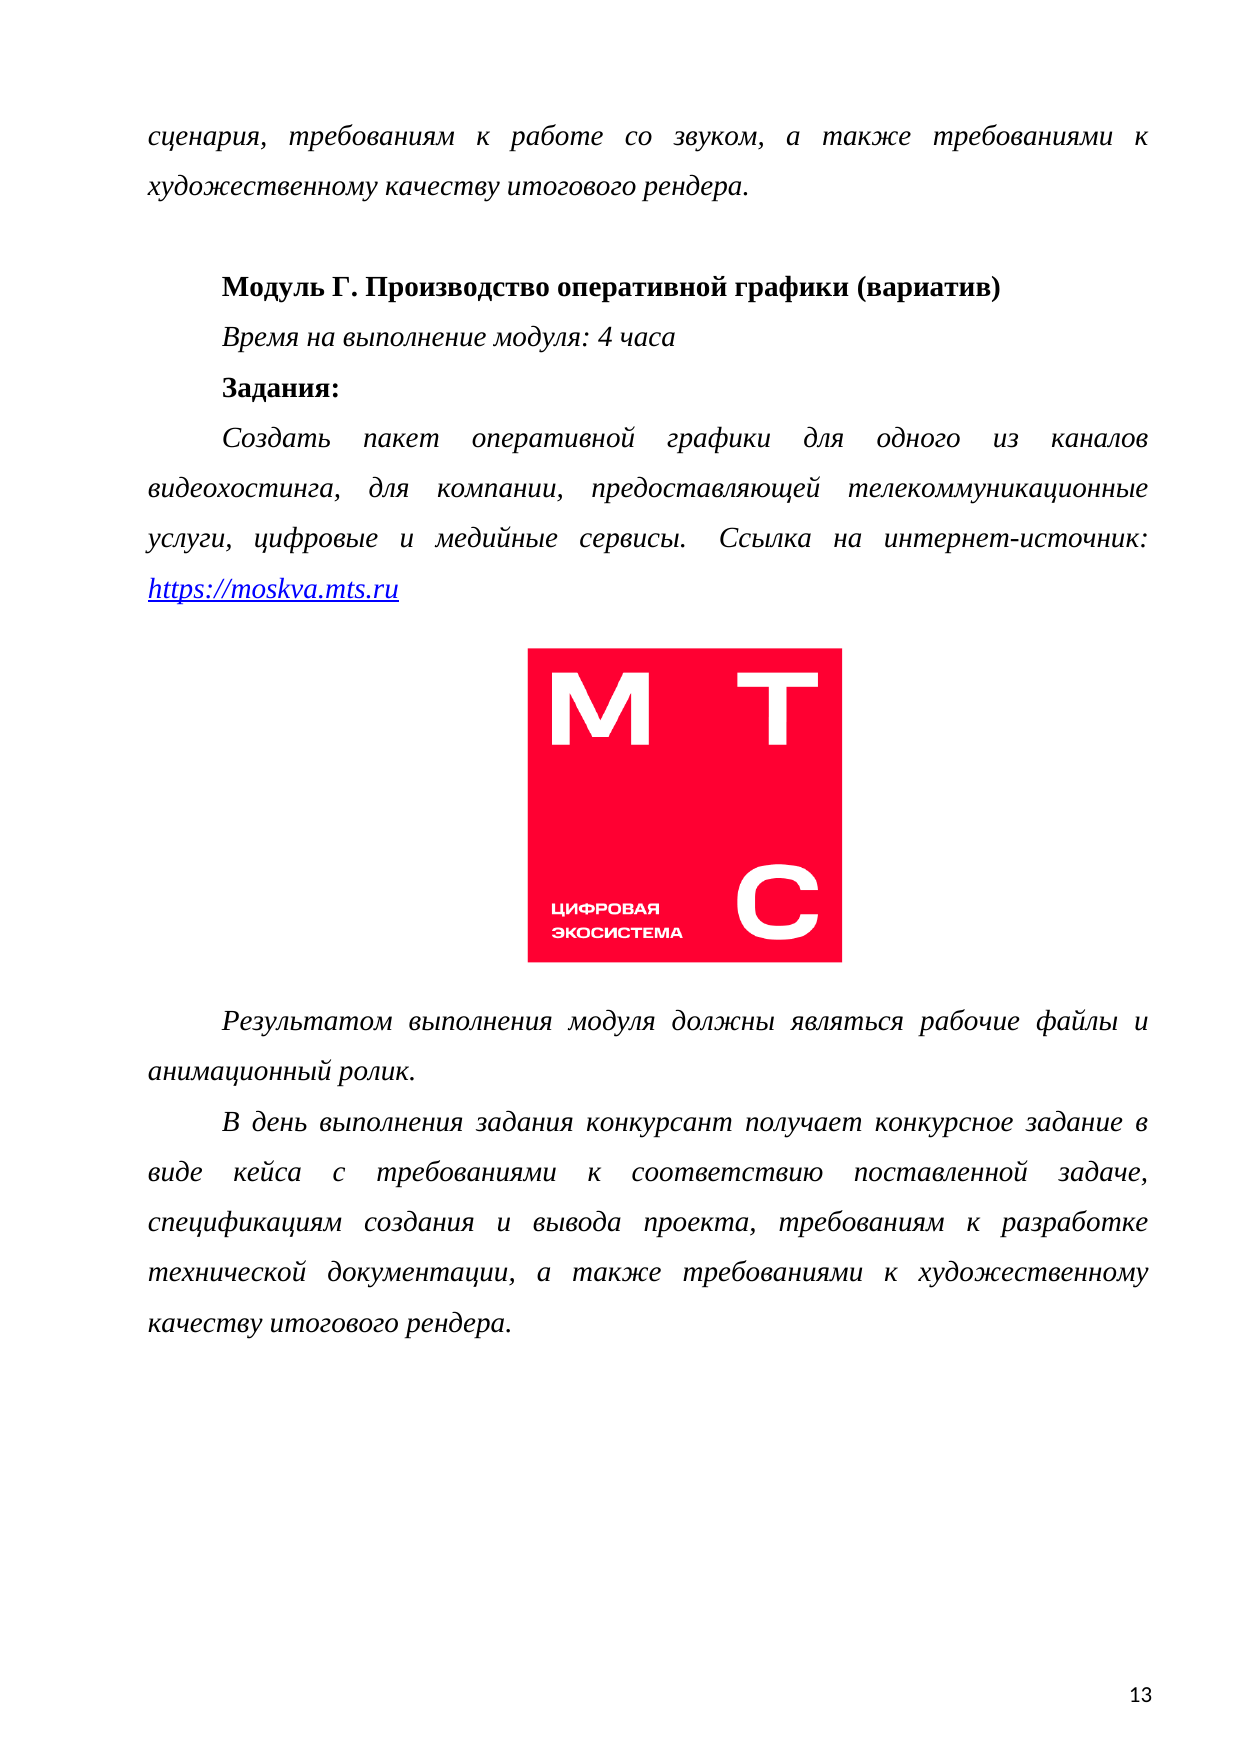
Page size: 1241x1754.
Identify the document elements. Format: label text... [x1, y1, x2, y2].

text Задания: [148, 370, 1152, 403]
text Создать пакет оперативной графики для одного из каналов видеохостинга, для компании, предоставляющей телекоммуникационные услуги, цифровые и медийные сервисы. Ссылка на интернет-источник: https://moskva.mts.ru [148, 420, 1152, 604]
picture [493, 621, 880, 989]
text Результатом выполнения модуля должны являться рабочие файлы и анимационный ролик. [148, 1003, 1152, 1087]
text Модуль Г. Производство оперативной графики (вариатив) [148, 269, 1152, 303]
text В день выполнения задания конкурсант получает конкурсное задание в виде кейса с требованиями к соответствию поставленной задаче, спецификациям создания и вывода проекта, требованиям к разработке технической документации, а также требованиями к художественному качеству итогового рендера. [148, 1104, 1152, 1338]
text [148, 118, 1152, 202]
text Время на выполнение модуля: 4 часа [148, 319, 1152, 353]
